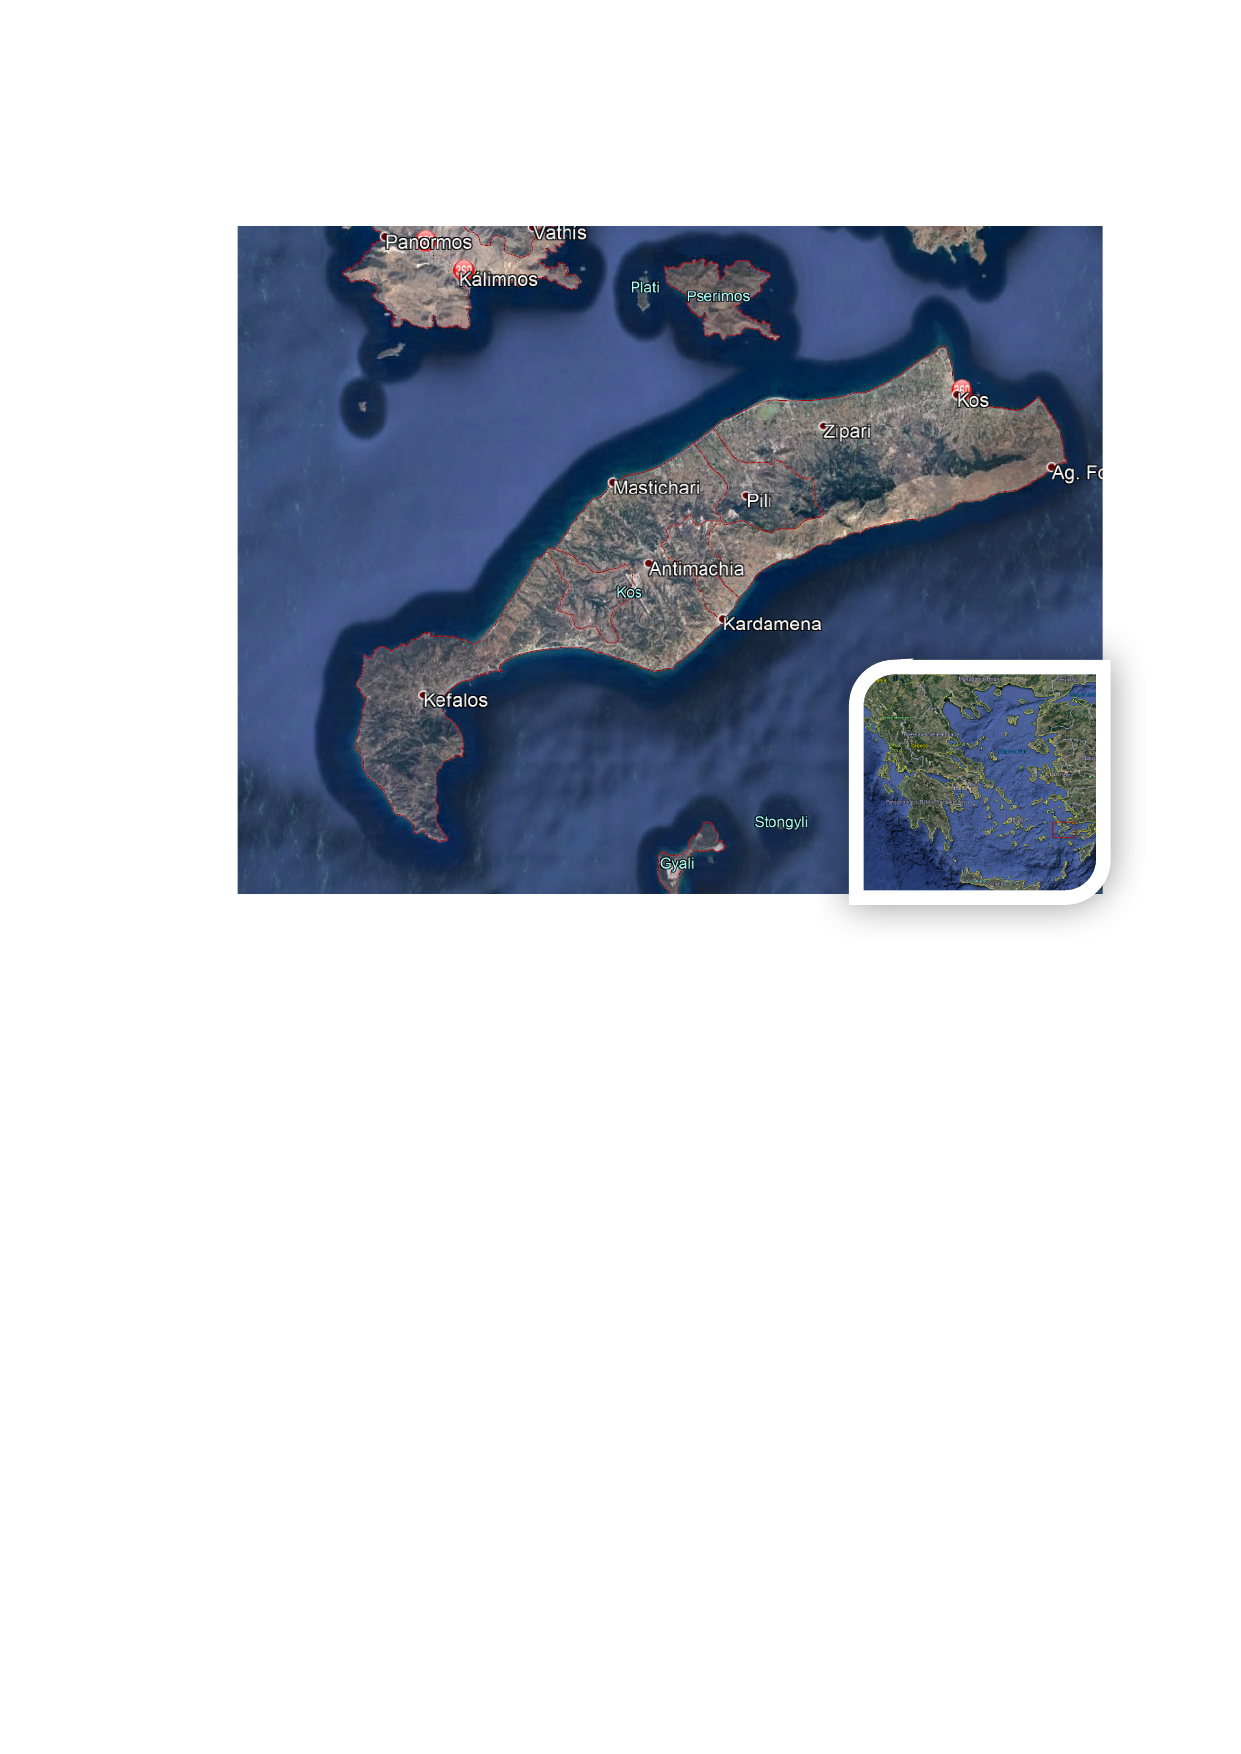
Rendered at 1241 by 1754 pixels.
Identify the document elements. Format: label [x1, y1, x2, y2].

picture [237, 226, 1103, 894]
picture [1096, 886, 1103, 894]
picture [864, 675, 1096, 890]
